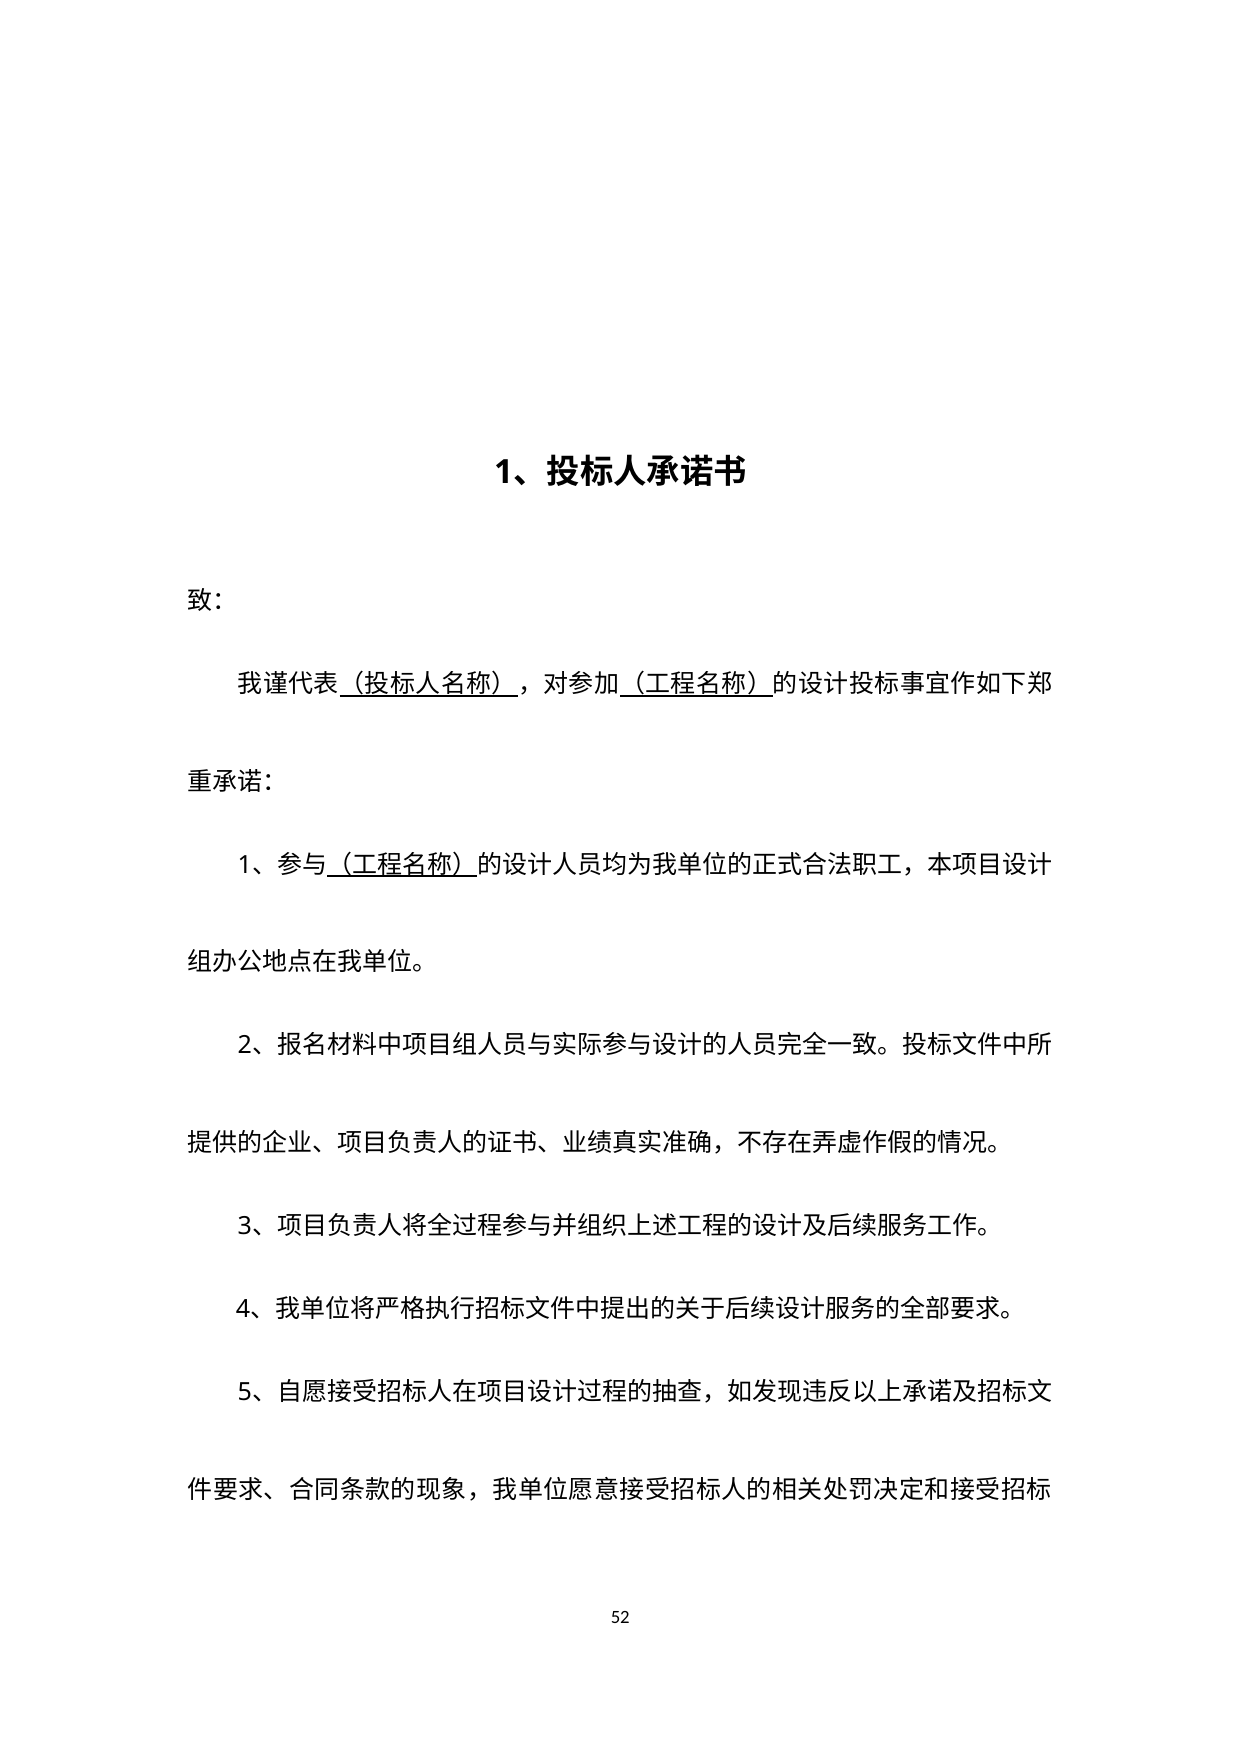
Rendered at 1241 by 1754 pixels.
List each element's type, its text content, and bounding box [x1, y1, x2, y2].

text 1、参与（工程名称）的设计人员均为我单位的正式合法职工，本项目设计组办公地点在我单位。 [187, 830, 1053, 992]
text 3、项目负责人将全过程参与并组织上述工程的设计及后续服务工作。 [187, 1191, 1053, 1256]
text 4、我单位将严格执行招标文件中提出的关于后续设计服务的全部要求。 [173, 1274, 1053, 1339]
text 2、报名材料中项目组人员与实际参与设计的人员完全一致。投标文件中所提供的企业、项目负责人的证书、业绩真实准确，不存在弄虚作假的情况。 [187, 1011, 1053, 1173]
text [187, 1357, 1053, 1520]
text 1、投标人承诺书 [187, 436, 1053, 501]
text 致： [187, 566, 1053, 631]
text 我谨代表（投标人名称），对参加（工程名称）的设计投标事宜作如下郑重承诺： [187, 649, 1053, 812]
